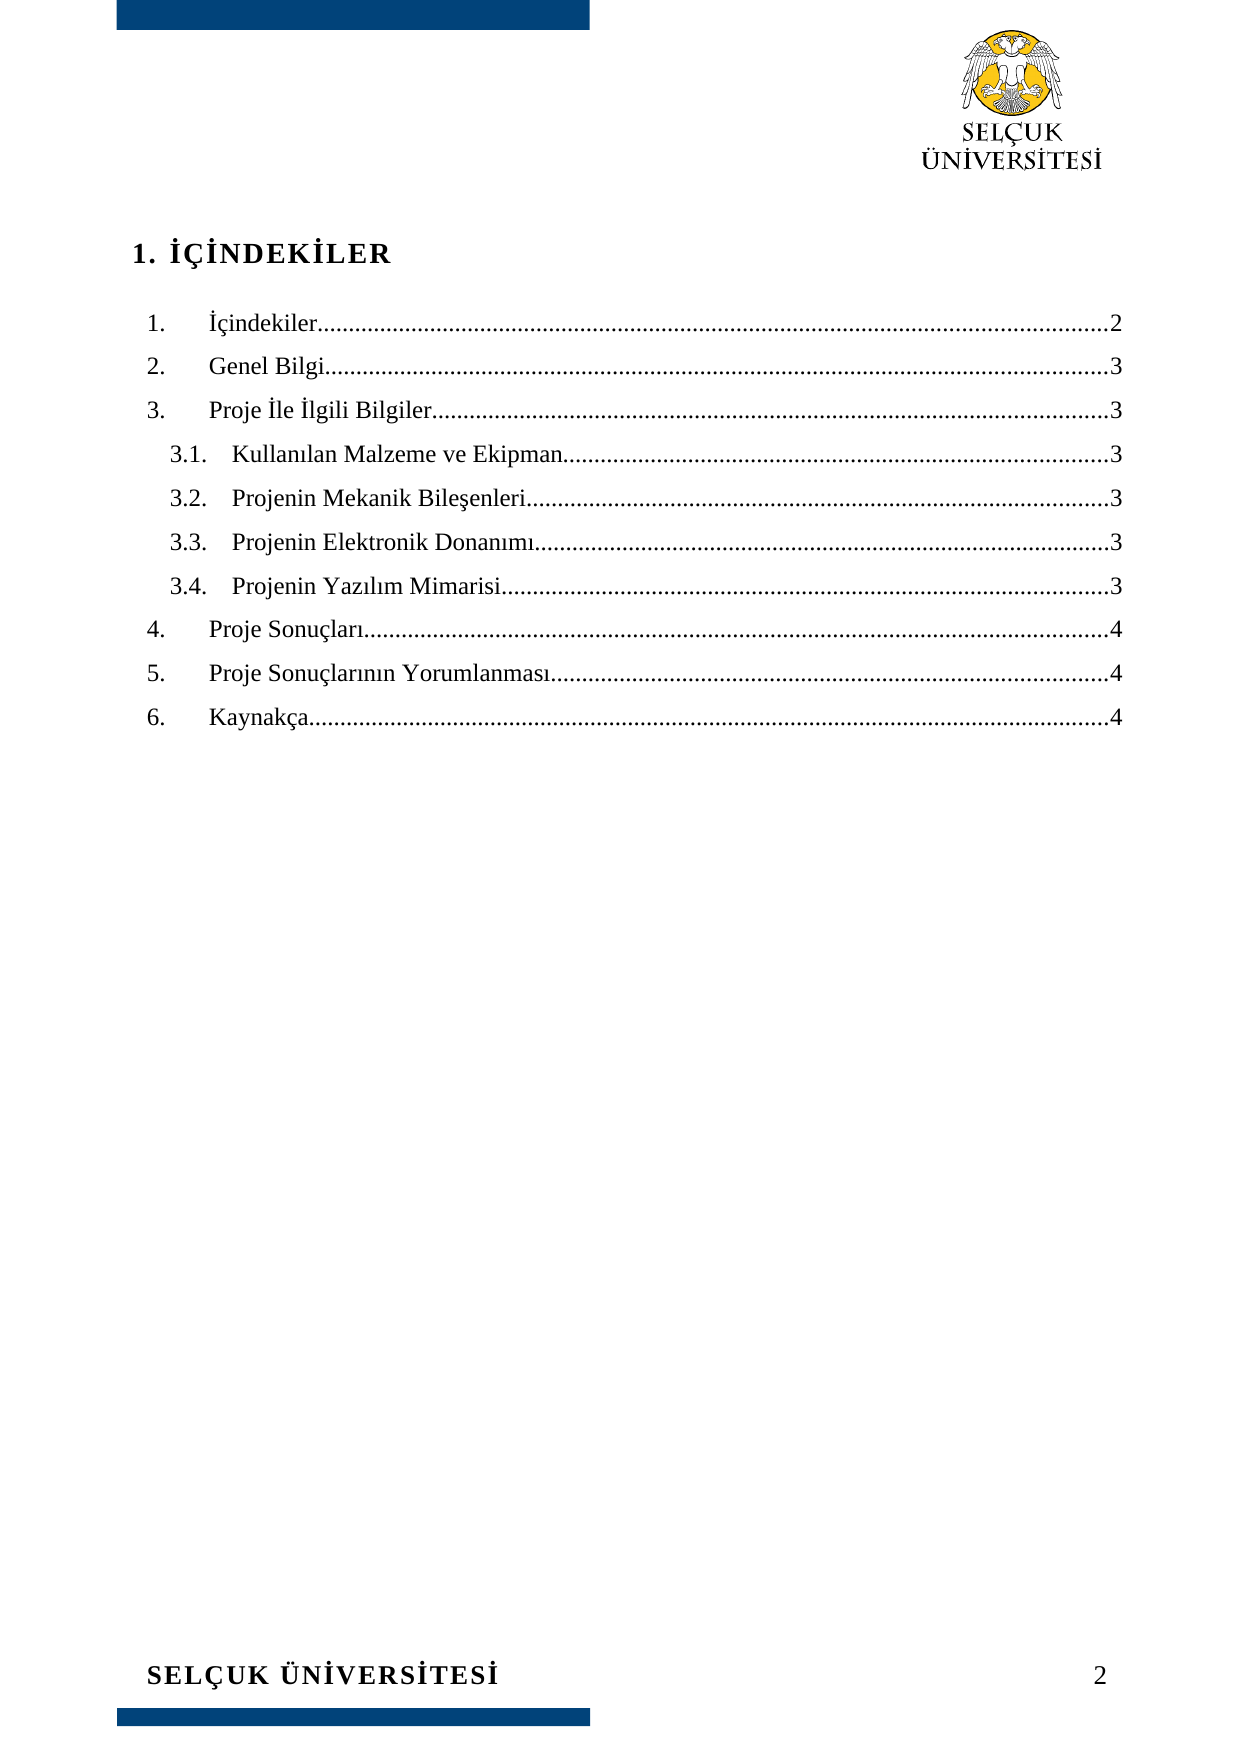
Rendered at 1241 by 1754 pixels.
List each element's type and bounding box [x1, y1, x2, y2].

picture [921, 30, 1102, 171]
